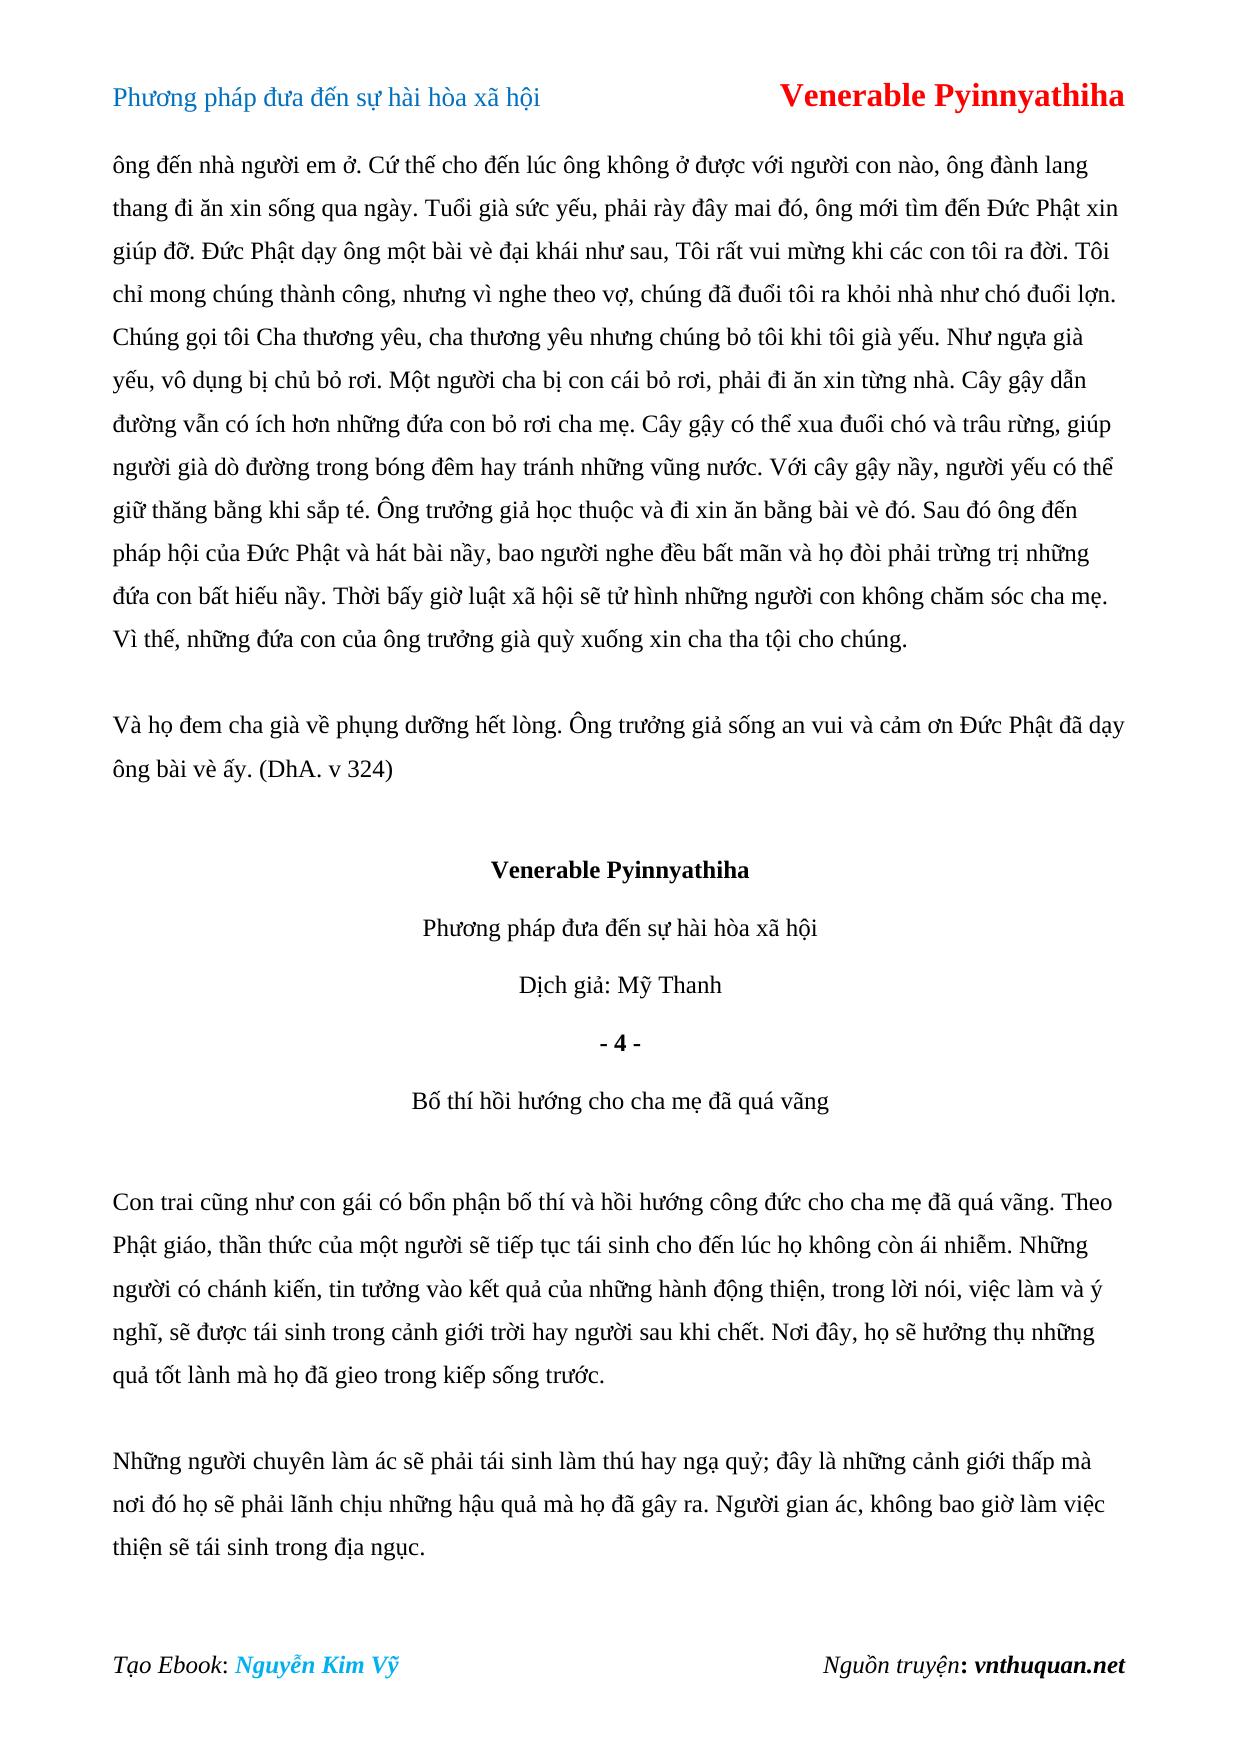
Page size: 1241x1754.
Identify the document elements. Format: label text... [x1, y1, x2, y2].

text Dịch giả: Mỹ Thanh [112, 971, 1128, 999]
text Phương pháp đưa đến sự hài hòa xã hội [112, 913, 1128, 941]
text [112, 1144, 1128, 1561]
text Bố thí hồi hướng cho cha mẹ đã quá vãng [112, 1086, 1128, 1115]
text Venerable Pyinnyathiha [112, 855, 1128, 883]
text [112, 150, 1128, 782]
text - 4 - [112, 1028, 1128, 1057]
